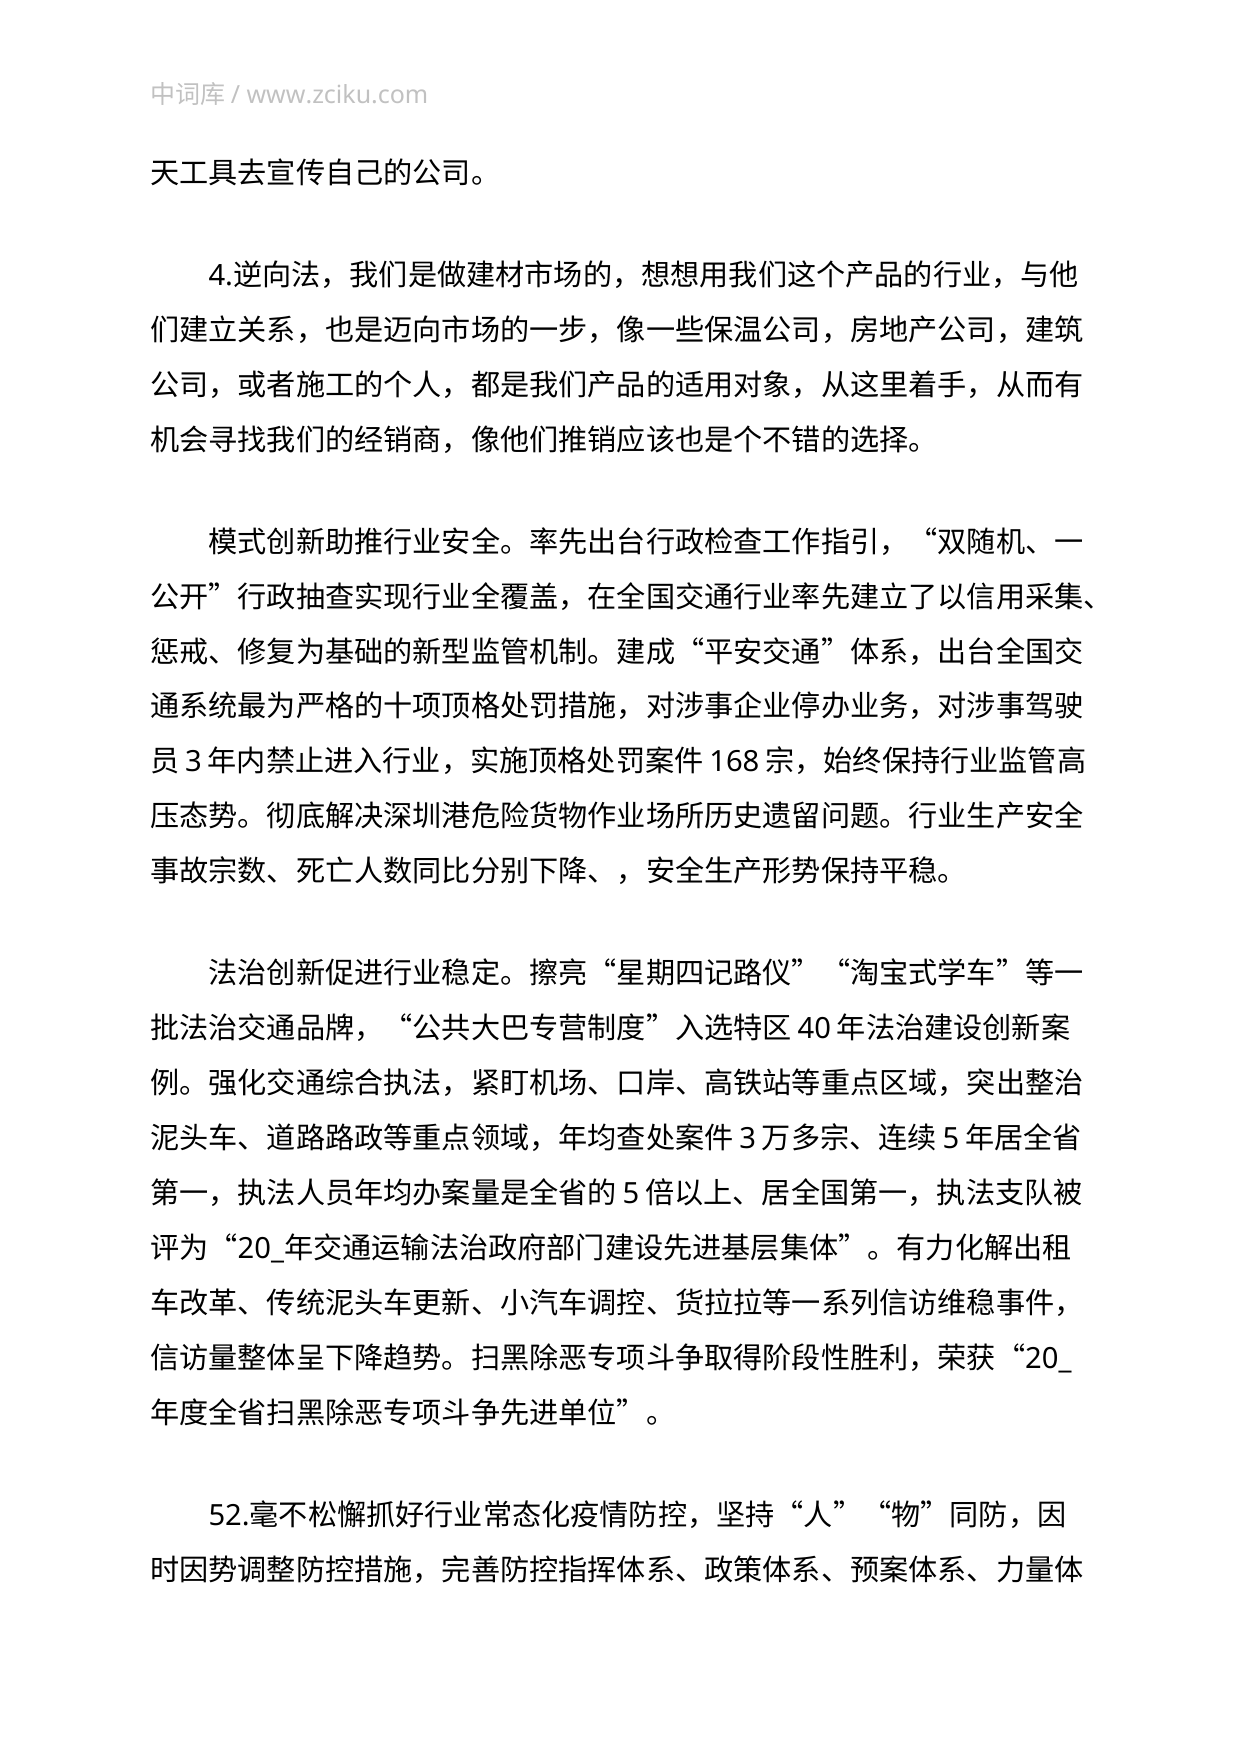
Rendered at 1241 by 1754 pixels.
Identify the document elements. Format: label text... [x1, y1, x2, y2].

text 模式创新助推行业安全。率先出台行政检查工作指引，“双随机、一公开”行政抽查实现行业全覆盖，在全国交通行业率先建立了以信用采集、惩戒、修复为基础的新型监管机制。建成“平安交通”体系，出台全国交通系统最为严格的十项顶格处罚措施，对涉事企业停办业务，对涉事驾驶员3年内禁止进入行业，实施顶格处罚案件168宗，始终保持行业监管高压态势。彻底解决深圳港危险货物作业场所历史遗留问题。行业生产安全事故宗数、死亡人数同比分别下降、，安全生产形势保持平稳。 [150, 518, 1090, 890]
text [150, 1491, 1090, 1588]
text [150, 150, 1090, 192]
text 4.逆向法，我们是做建材市场的，想想用我们这个产品的行业，与他们建立关系，也是迈向市场的一步，像一些保温公司，房地产公司，建筑公司，或者施工的个人，都是我们产品的适用对象，从这里着手，从而有机会寻找我们的经销商，像他们推销应该也是个不错的选择。 [150, 252, 1090, 459]
text 法治创新促进行业稳定。擦亮“星期四记路仪”“淘宝式学车”等一批法治交通品牌，“公共大巴专营制度”入选特区40年法治建设创新案例。强化交通综合执法，紧盯机场、口岸、高铁站等重点区域，突出整治泥头车、道路路政等重点领域，年均查处案件3万多宗、连续5年居全省第一，执法人员年均办案量是全省的5倍以上、居全国第一，执法支队被评为“20_年交通运输法治政府部门建设先进基层集体”。有力化解出租车改革、传统泥头车更新、小汽车调控、货拉拉等一系列信访维稳事件，信访量整体呈下降趋势。扫黑除恶专项斗争取得阶段性胜利，荣获“20_年度全省扫黑除恶专项斗争先进单位”。 [150, 949, 1090, 1432]
